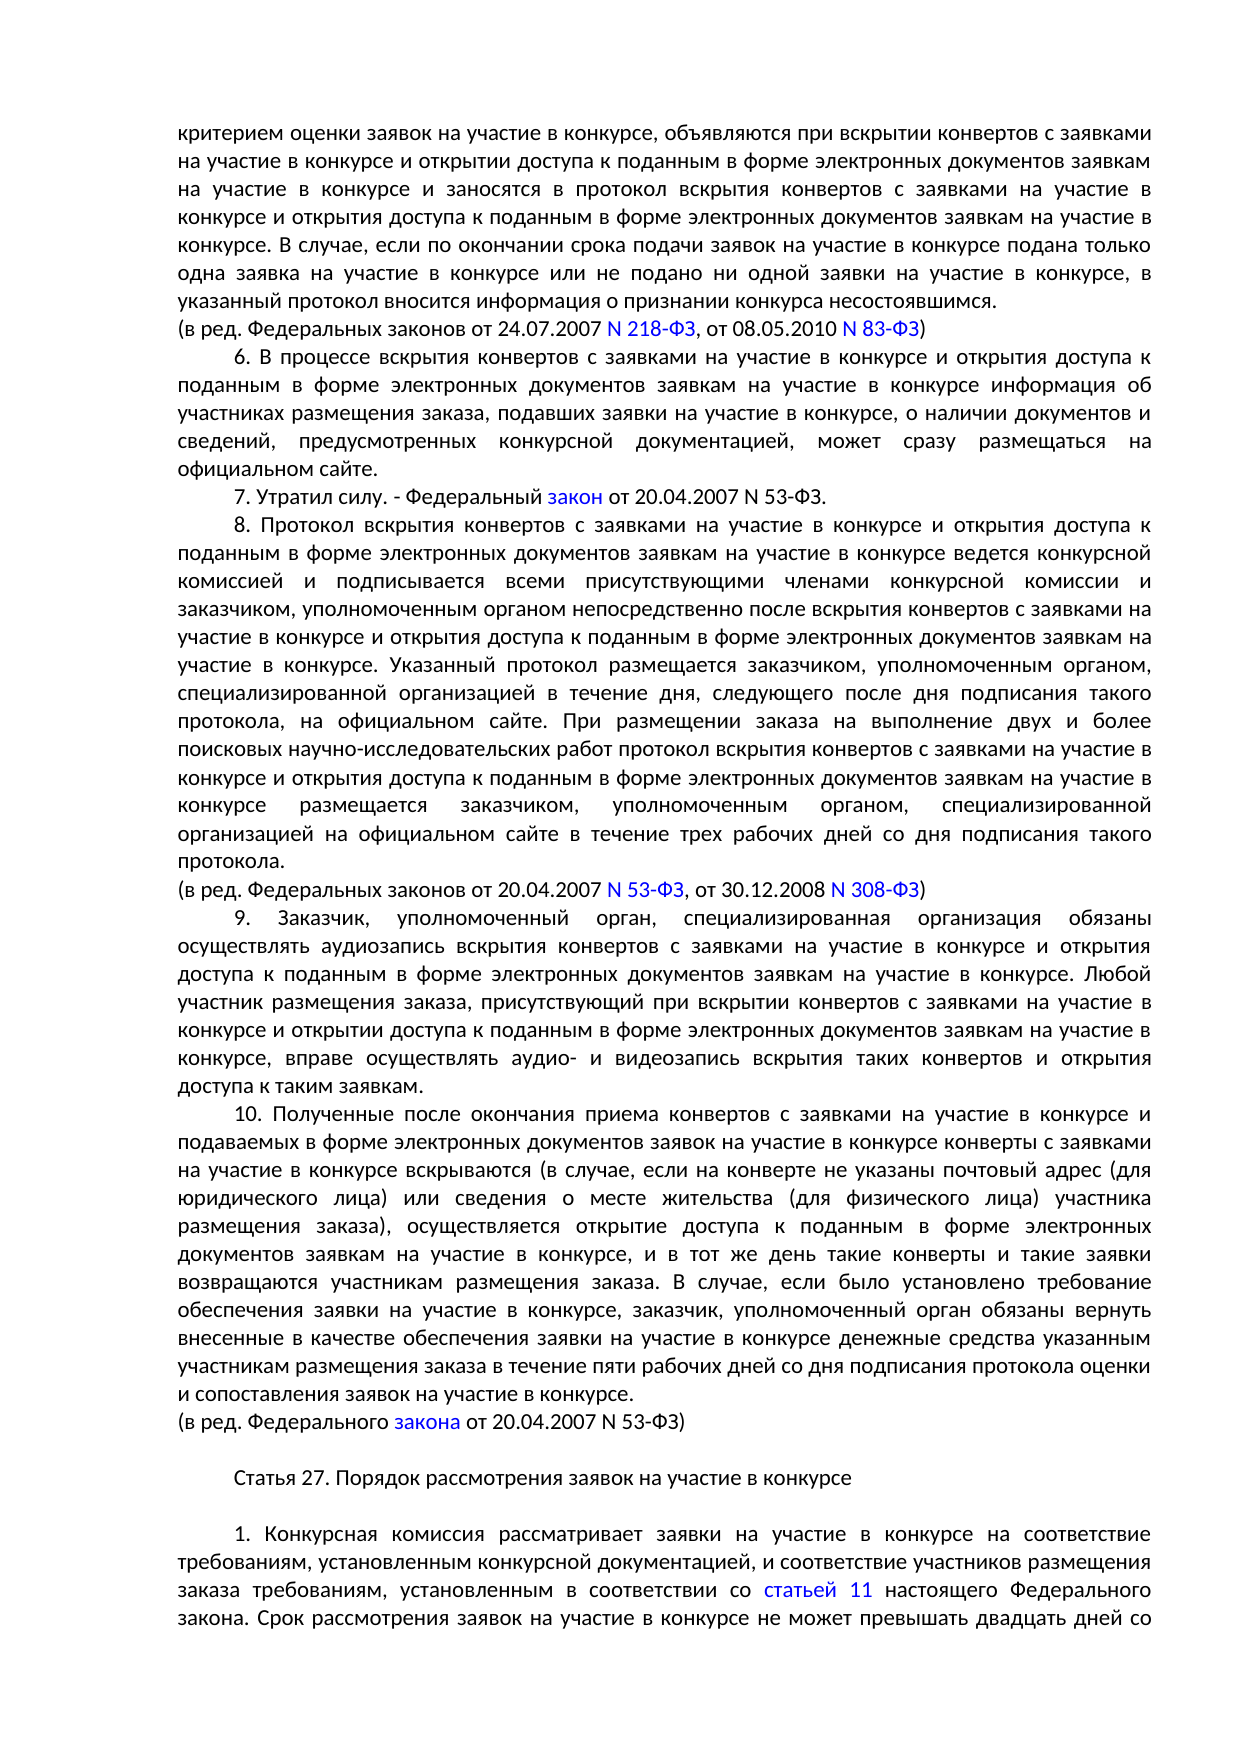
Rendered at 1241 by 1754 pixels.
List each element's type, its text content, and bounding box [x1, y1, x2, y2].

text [177, 118, 1152, 314]
text (в ред. Федерального закона от 20.04.2007 N 53-ФЗ) [177, 1407, 1152, 1435]
text (в ред. Федеральных законов от 24.07.2007 N 218-ФЗ, от 08.05.2010 N 83-ФЗ) [177, 314, 1152, 342]
text 6. В процессе вскрытия конвертов с заявками на участие в конкурсе и открытия доступа к поданным в форме электронных документов заявкам на участие в конкурсе информация об участниках размещения заказа, подавших заявки на участие в конкурсе, о наличии документов и сведений, предусмотренных конкурсной документацией, может сразу размещаться на официальном сайте. [177, 342, 1152, 482]
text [177, 1519, 1152, 1631]
text 7. Утратил силу. - Федеральный закон от 20.04.2007 N 53-ФЗ. [177, 482, 1152, 510]
text (в ред. Федеральных законов от 20.04.2007 N 53-ФЗ, от 30.12.2008 N 308-ФЗ) [177, 875, 1152, 903]
text 10. Полученные после окончания приема конвертов с заявками на участие в конкурсе и подаваемых в форме электронных документов заявок на участие в конкурсе конверты с заявками на участие в конкурсе вскрываются (в случае, если на конверте не указаны почтовый адрес (для юридического лица) или сведения о месте жительства (для физического лица) участника размещения заказа), осуществляется открытие доступа к поданным в форме электронных документов заявкам на участие в конкурсе, и в тот же день такие конверты и такие заявки возвращаются участникам размещения заказа. В случае, если было установлено требование обеспечения заявки на участие в конкурсе, заказчик, уполномоченный орган обязаны вернуть внесенные в качестве обеспечения заявки на участие в конкурсе денежные средства указанным участникам размещения заказа в течение пяти рабочих дней со дня подписания протокола оценки и сопоставления заявок на участие в конкурсе. [177, 1099, 1152, 1407]
text Статья 27. Порядок рассмотрения заявок на участие в конкурсе [177, 1463, 1152, 1491]
text 9. Заказчик, уполномоченный орган, специализированная организация обязаны осуществлять аудиозапись вскрытия конвертов с заявками на участие в конкурсе и открытия доступа к поданным в форме электронных документов заявкам на участие в конкурсе. Любой участник размещения заказа, присутствующий при вскрытии конвертов с заявками на участие в конкурсе и открытии доступа к поданным в форме электронных документов заявкам на участие в конкурсе, вправе осуществлять аудио- и видеозапись вскрытия таких конвертов и открытия доступа к таким заявкам. [177, 903, 1152, 1099]
text 8. Протокол вскрытия конвертов с заявками на участие в конкурсе и открытия доступа к поданным в форме электронных документов заявкам на участие в конкурсе ведется конкурсной комиссией и подписывается всеми присутствующими членами конкурсной комиссии и заказчиком, уполномоченным органом непосредственно после вскрытия конвертов с заявками на участие в конкурсе и открытия доступа к поданным в форме электронных документов заявкам на участие в конкурсе. Указанный протокол размещается заказчиком, уполномоченным органом, специализированной организацией в течение дня, следующего после дня подписания такого протокола, на официальном сайте. При размещении заказа на выполнение двух и более поисковых научно-исследовательских работ протокол вскрытия конвертов с заявками на участие в конкурсе и открытия доступа к поданным в форме электронных документов заявкам на участие в конкурсе размещается заказчиком, уполномоченным органом, специализированной организацией на официальном сайте в течение трех рабочих дней со дня подписания такого протокола. [177, 510, 1152, 875]
